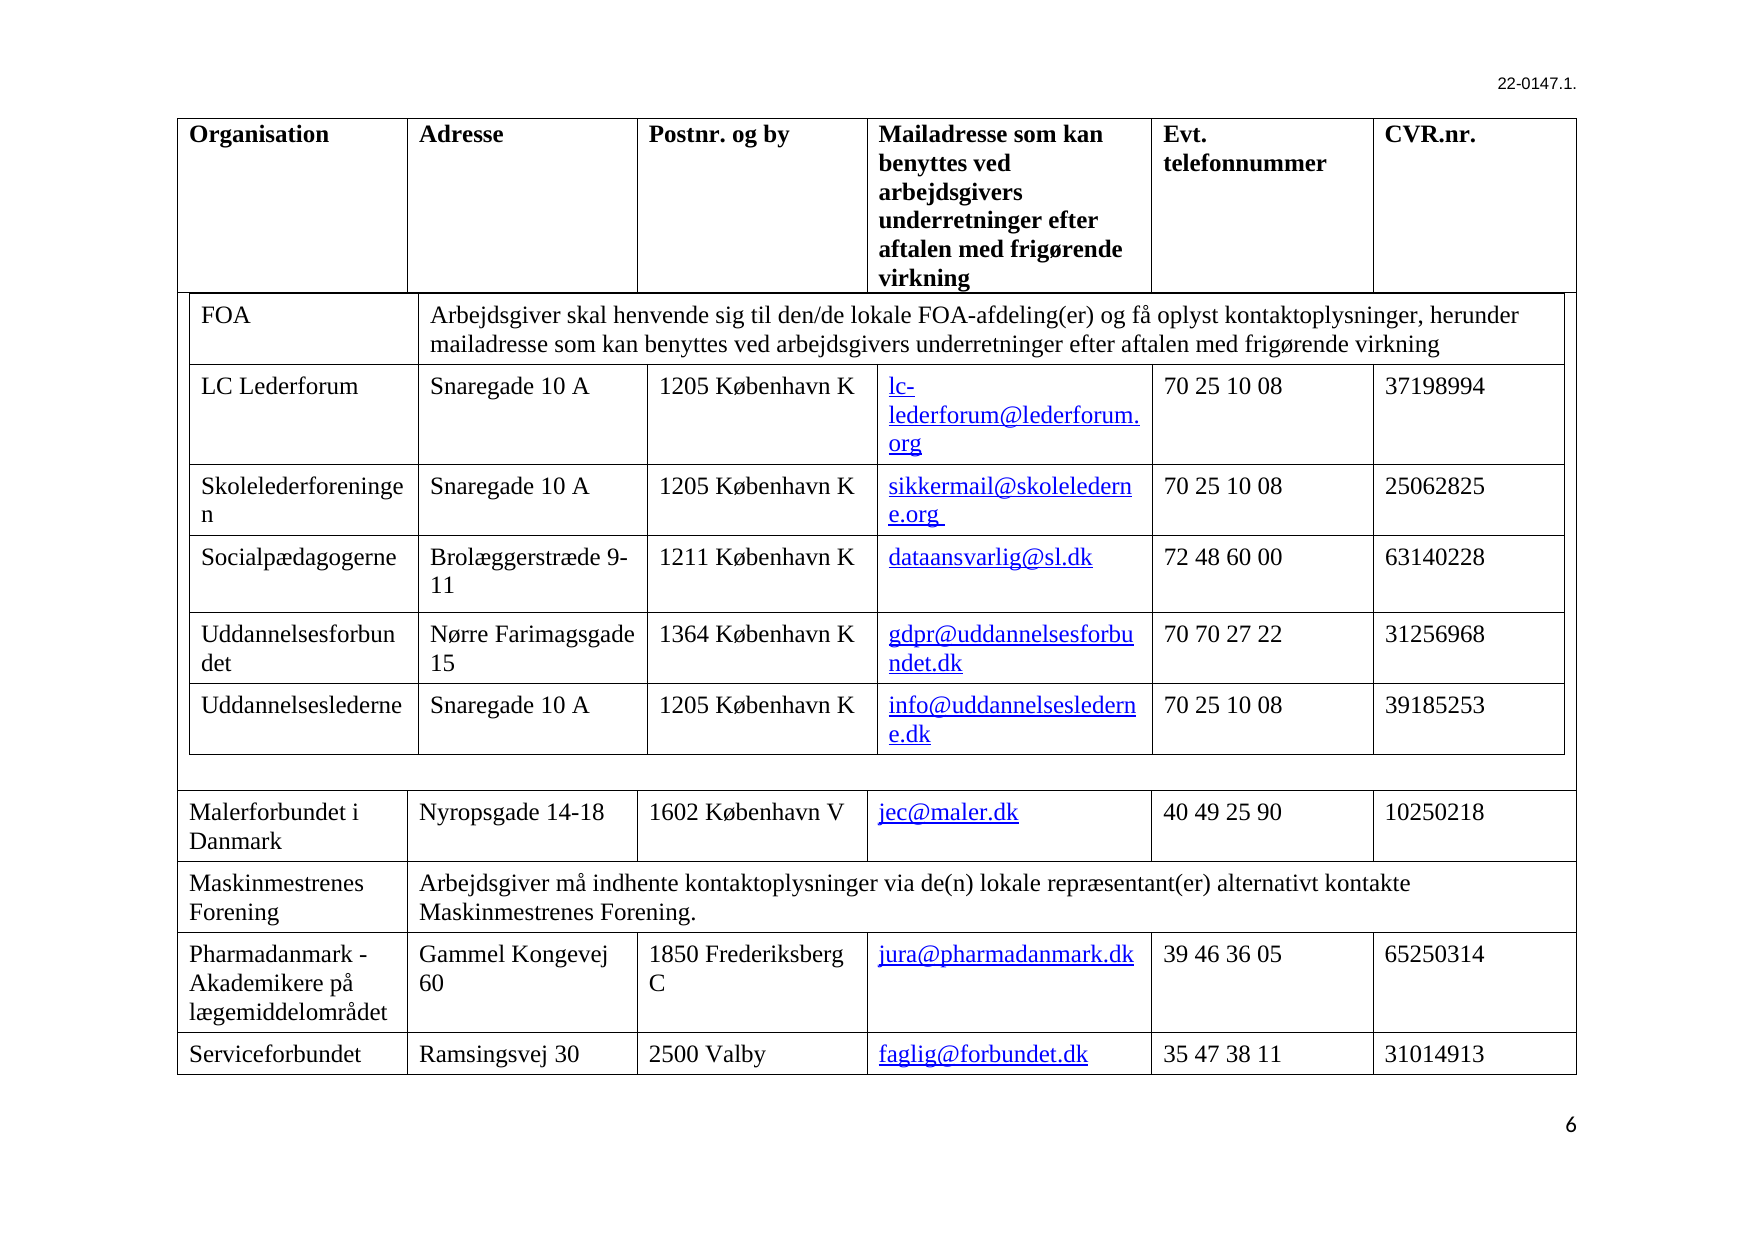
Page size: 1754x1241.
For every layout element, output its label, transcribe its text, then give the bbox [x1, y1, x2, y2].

table_cell Lærernes Centralorganisation: [648, 465, 877, 535]
table_cell Lærernes Centralorganisation: [1374, 684, 1564, 754]
table_cell Lærernes Centralorganisation: [190, 684, 418, 754]
table_cell Lærernes Centralorganisation: [648, 684, 877, 754]
table_cell 1850 Frederiksberg C [638, 933, 867, 1032]
table_cell 65250314 [1374, 933, 1576, 1032]
table_cell Lærernes Centralorganisation: [1374, 613, 1564, 683]
table_cell Lærernes Centralorganisation: [648, 365, 877, 464]
table_cell Lærernes Centralorganisation: [878, 465, 1152, 535]
table_cell Lærernes Centralorganisation: [1153, 684, 1373, 754]
table_cell Lærernes Centralorganisation: [878, 613, 1152, 683]
table_cell jura@pharmadanmark.dk [868, 933, 1151, 1032]
table_cell 10250218 [1374, 791, 1576, 861]
table_cell Lærernes Centralorganisation: [1374, 465, 1564, 535]
table_cell Lærernes Centralorganisation: [1153, 365, 1373, 464]
table_cell Malerforbundet i Danmark [178, 791, 407, 861]
table_cell Pharmadanmark - Akademikere på lægemiddelområdet [178, 933, 407, 1032]
table_cell 35 47 38 11 [1152, 1033, 1373, 1074]
table_cell jec@maler.dk [868, 791, 1151, 861]
table_cell 31014913 [1374, 1033, 1576, 1074]
table_cell [178, 755, 1576, 790]
table_header Evt. telefonnummer [1152, 119, 1373, 292]
table_cell Arbejdsgiver må indhente kontaktoplysninger via de(n) lokale repræsentant(er) alternativt kontakte Maskinmestrenes Forening. [408, 862, 1576, 932]
table_cell Lærernes Centralorganisation: [1153, 465, 1373, 535]
table_cell Lærernes Centralorganisation: [878, 536, 1152, 612]
table_cell 39 46 36 05 [1152, 933, 1373, 1032]
table_cell Lærernes Centralorganisation: [419, 465, 647, 535]
table_header Adresse [408, 119, 637, 292]
table_cell Lærernes Centralorganisation: [419, 684, 647, 754]
table_cell Lærernes Centralorganisation: [1153, 613, 1373, 683]
table_cell Lærernes Centralorganisation: [878, 684, 1152, 754]
table_cell 1602 København V [638, 791, 867, 861]
table_cell Lærernes Centralorganisation: [648, 613, 877, 683]
table_cell Gammel Kongevej 60 [408, 933, 637, 1032]
table_cell Lærernes Centralorganisation: [419, 613, 647, 683]
table_cell Nyropsgade 14-18 [408, 791, 637, 861]
table_cell Lærernes Centralorganisation: [878, 365, 1152, 464]
table_cell Lærernes Centralorganisation: [419, 365, 647, 464]
table_cell Lærernes Centralorganisation: [1153, 536, 1373, 612]
table_cell Lærernes Centralorganisation: [190, 536, 418, 612]
table_cell faglig@forbundet.dk [868, 1033, 1151, 1074]
table_header Postnr. og by [638, 119, 867, 292]
table_cell Lærernes Centralorganisation: [190, 365, 418, 464]
table_cell Lærernes Centralorganisation: [1374, 365, 1564, 464]
table_cell 2500 Valby [638, 1033, 867, 1074]
table_cell Lærernes Centralorganisation: [1374, 536, 1564, 612]
table_cell Serviceforbundet [178, 1033, 407, 1074]
table_cell 40 49 25 90 [1152, 791, 1373, 861]
table_cell Maskinmestrenes Forening [178, 862, 407, 932]
table_cell Ramsingsvej 30 [408, 1033, 637, 1074]
table_header Mailadresse som kan benyttes ved arbejdsgivers underretninger efter aftalen med frigørende virkning [868, 119, 1151, 292]
table_cell Lærernes Centralorganisation: [419, 536, 647, 612]
table_cell Lærernes Centralorganisation: [648, 536, 877, 612]
table_cell Lærernes Centralorganisation: [190, 465, 418, 535]
table_header CVR.nr. [1374, 119, 1576, 292]
table_cell Lærernes Centralorganisation: [419, 294, 1564, 364]
table_header Organisation [178, 119, 407, 292]
table_cell Lærernes Centralorganisation: [190, 613, 418, 683]
table_cell Lærernes Centralorganisation: [190, 294, 418, 364]
